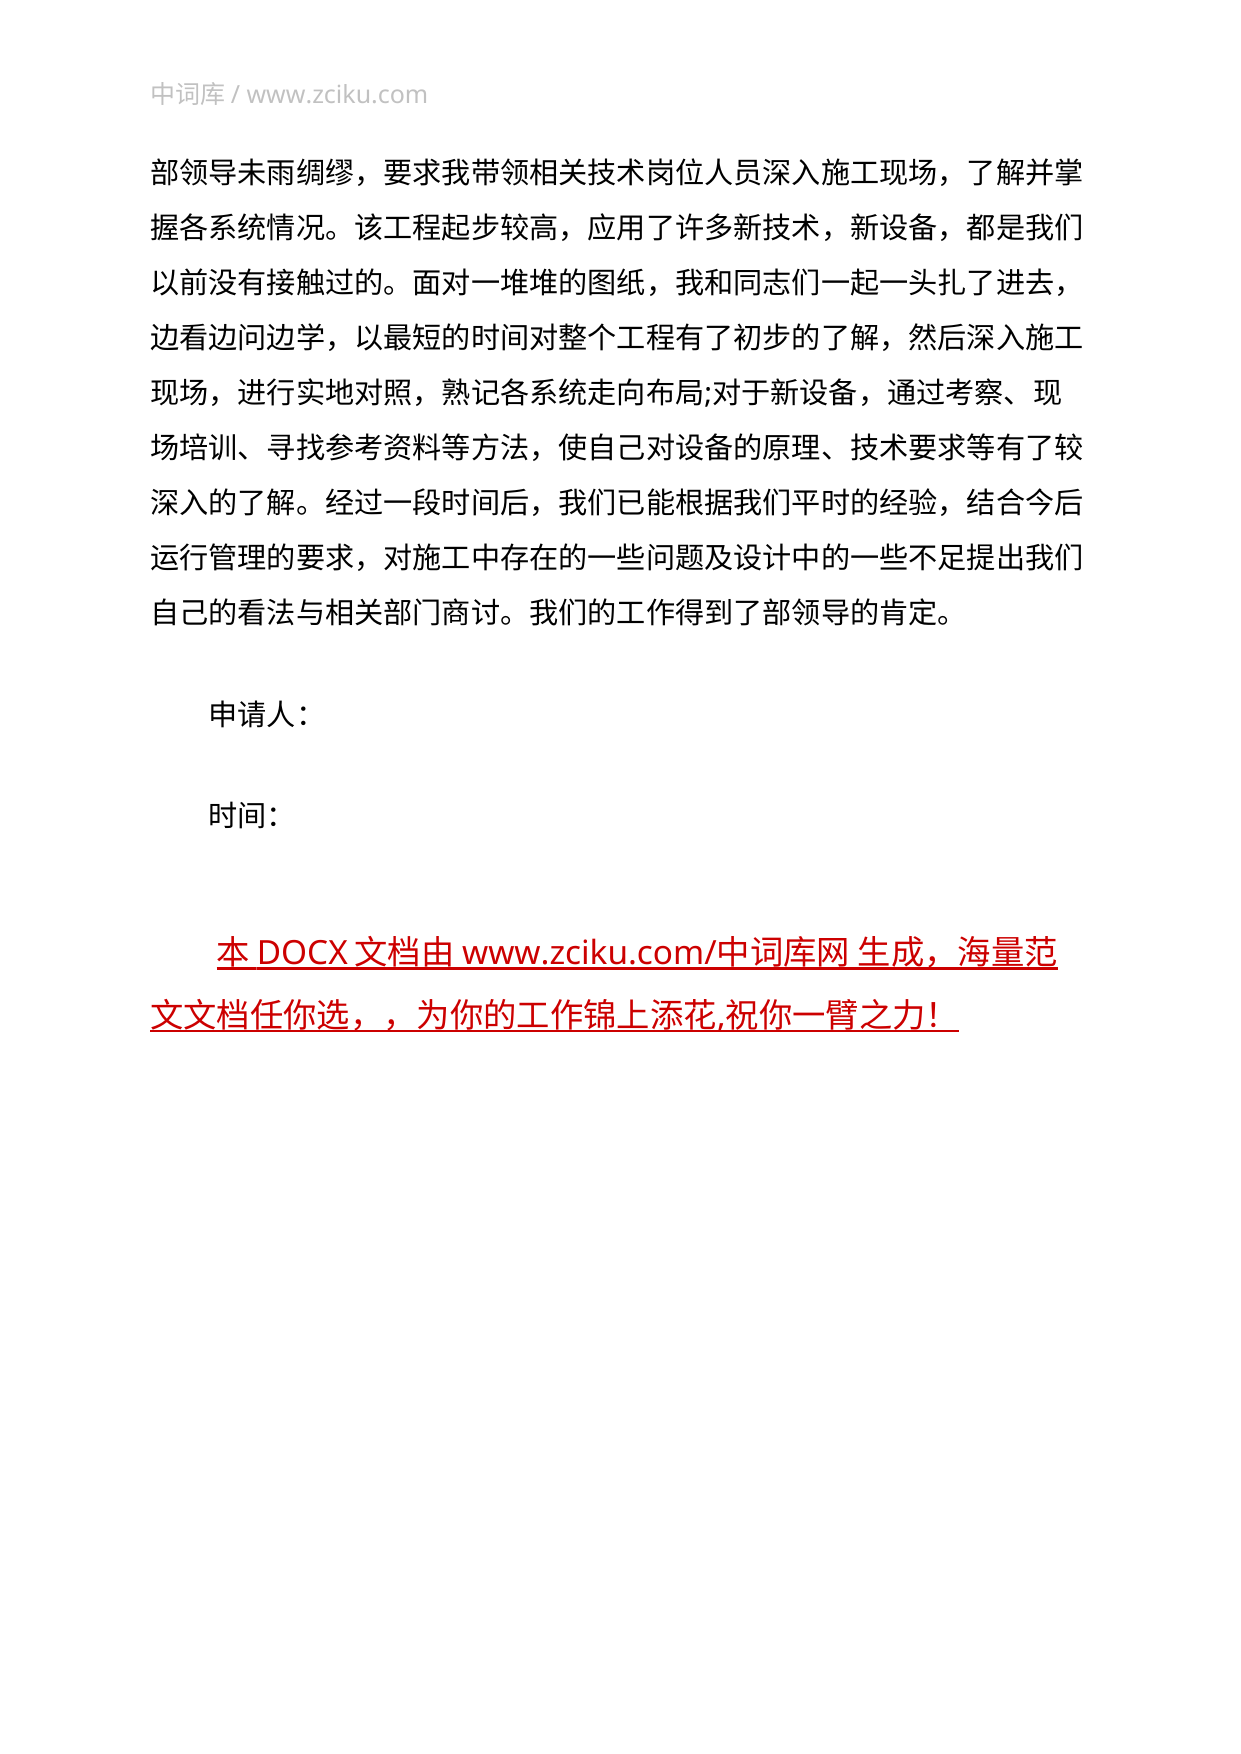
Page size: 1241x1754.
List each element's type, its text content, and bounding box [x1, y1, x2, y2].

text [150, 150, 1090, 632]
text 时间： [150, 793, 1090, 835]
text 申请人： [150, 691, 1090, 733]
text 本DOCX文档由 www.zciku.com/中词库网 生成，海量范文文档任你选，，为你的工作锦上添花,祝你一臂之力！ [150, 926, 1090, 1037]
